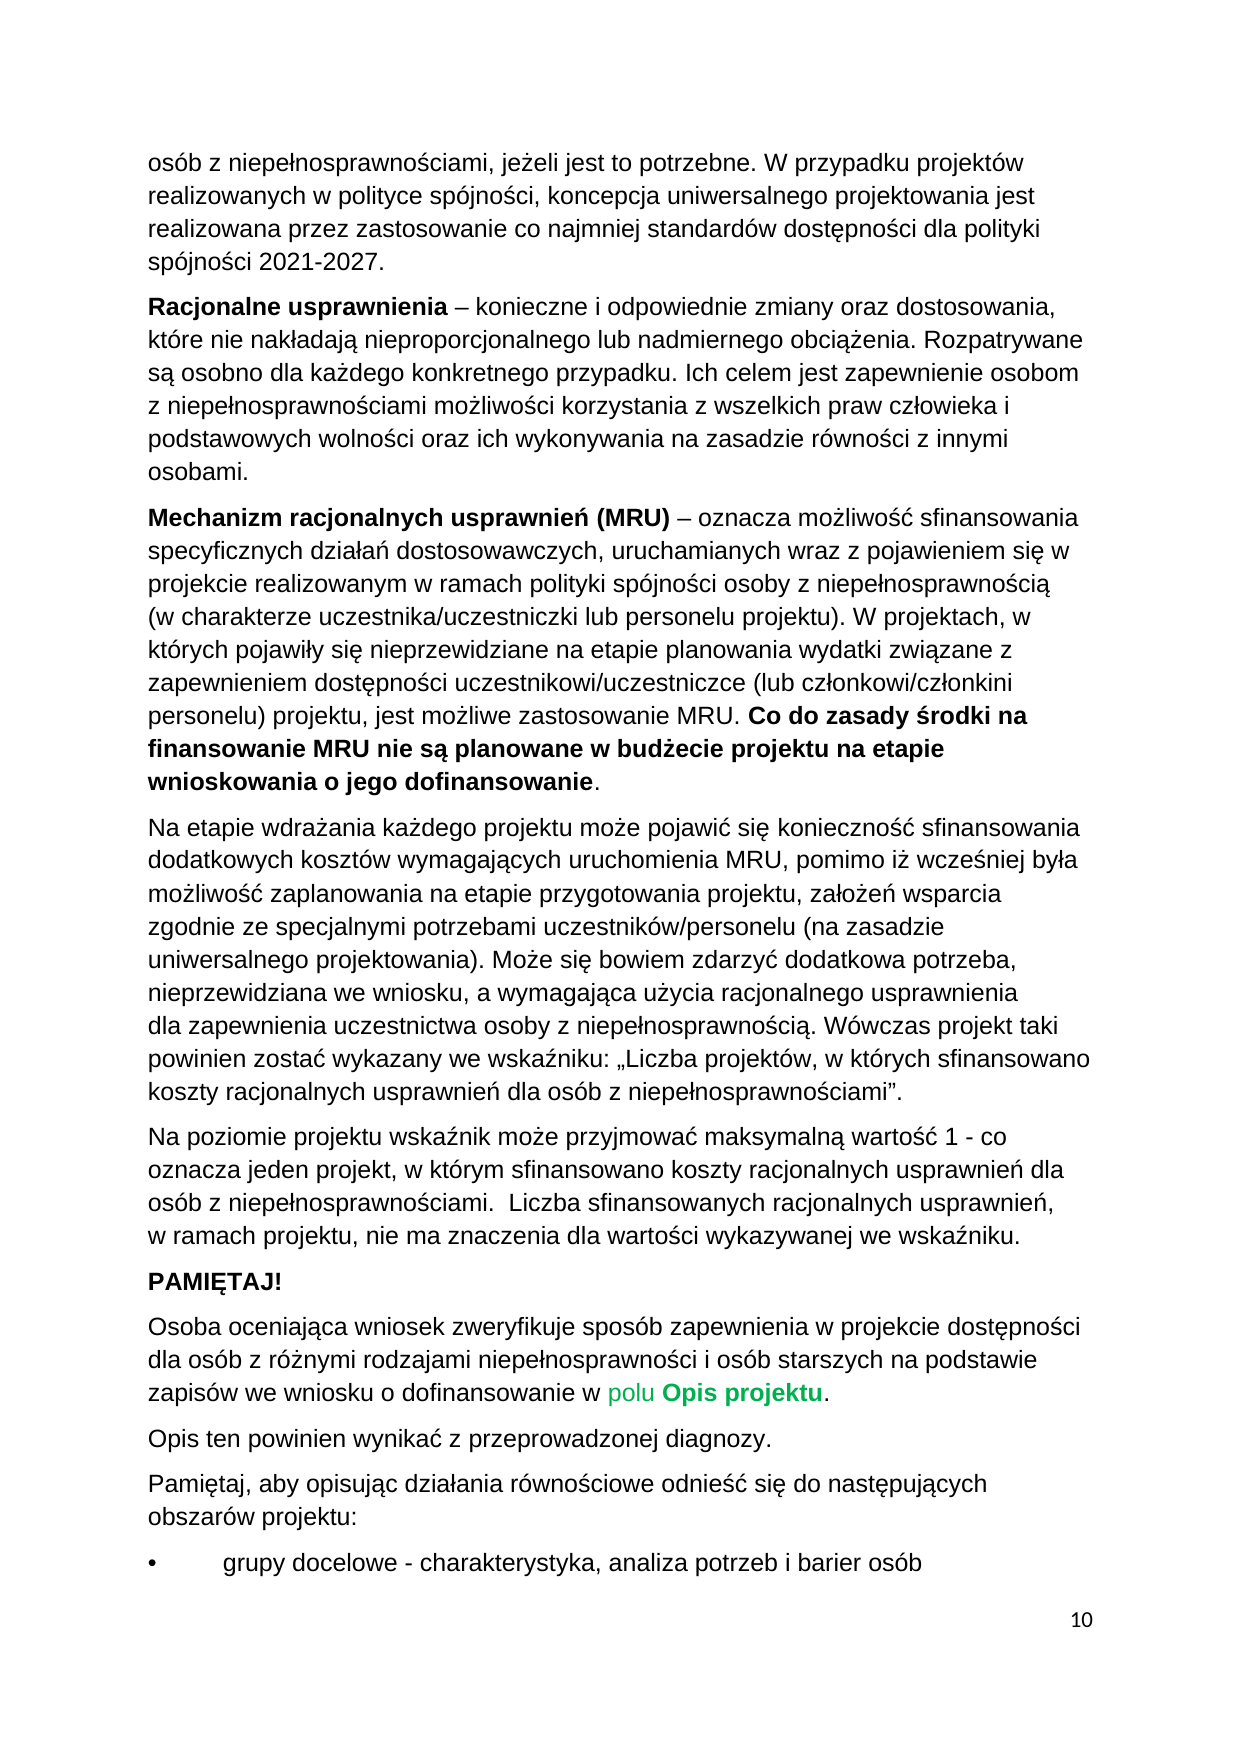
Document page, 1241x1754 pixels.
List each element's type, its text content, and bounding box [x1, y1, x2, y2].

text Na etapie wdrażania każdego projektu może pojawić się konieczność sfinansowania dodatkowych kosztów wymagających uruchomienia MRU, pomimo iż wcześniej była możliwość zaplanowania na etapie przygotowania projektu, założeń wsparcia zgodnie ze specjalnymi potrzebami uczestników/personelu (na zasadzie uniwersalnego projektowania). Może się bowiem zdarzyć dodatkowa potrzeba, nieprzewidziana we wniosku, a wymagająca użycia racjonalnego usprawnienia dla zapewnienia uczestnictwa osoby z niepełnosprawnością. Wówczas projekt taki powinien zostać wykazany we wskaźniku: „Liczba projektów, w których sfinansowano koszty racjonalnych usprawnień dla osób z niepełnosprawnościami”. [148, 812, 1093, 1105]
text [148, 148, 1093, 275]
text Pamiętaj, aby opisując działania równościowe odnieść się do następujących obszarów projektu: [148, 1469, 1093, 1531]
text Opis ten powinien wynikać z przeprowadzonej diagnozy. [148, 1424, 1093, 1453]
text Na poziomie projektu wskaźnik może przyjmować maksymalną wartość 1 - co oznacza jeden projekt, w którym sfinansowano koszty racjonalnych usprawnień dla osób z niepełnosprawnościami. Liczba sfinansowanych racjonalnych usprawnień, w ramach projektu, nie ma znaczenia dla wartości wykazywanej we wskaźniku. [148, 1122, 1093, 1250]
text Racjonalne usprawnienia – konieczne i odpowiednie zmiany oraz dostosowania, które nie nakładają nieproporcjonalnego lub nadmiernego obciążenia. Rozpatrywane są osobno dla każdego konkretnego przypadku. Ich celem jest zapewnienie osobom z niepełnosprawnościami możliwości korzystania z wszelkich praw człowieka i podstawowych wolności oraz ich wykonywania na zasadzie równości z innymi osobami. [148, 292, 1093, 486]
text PAMIĘTAJ! [148, 1267, 1093, 1296]
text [148, 1548, 1093, 1577]
text Osoba oceniająca wniosek zweryfikuje sposób zapewnienia w projekcie dostępności dla osób z różnymi rodzajami niepełnosprawności i osób starszych na podstawie zapisów we wniosku o dofinansowanie w polu Opis projektu. [148, 1312, 1093, 1407]
text Mechanizm racjonalnych usprawnień (MRU) – oznacza możliwość sfinansowania specyficznych działań dostosowawczych, uruchamianych wraz z pojawieniem się w projekcie realizowanym w ramach polityki spójności osoby z niepełnosprawnością (w charakterze uczestnika/uczestniczki lub personelu projektu). W projektach, w których pojawiły się nieprzewidziane na etapie planowania wydatki związane z zapewnieniem dostępności uczestnikowi/uczestniczce (lub członkowi/członkini personelu) projektu, jest możliwe zastosowanie MRU. Co do zasady środki na finansowanie MRU nie są planowane w budżecie projektu na etapie wnioskowania o jego dofinansowanie. [148, 503, 1093, 796]
